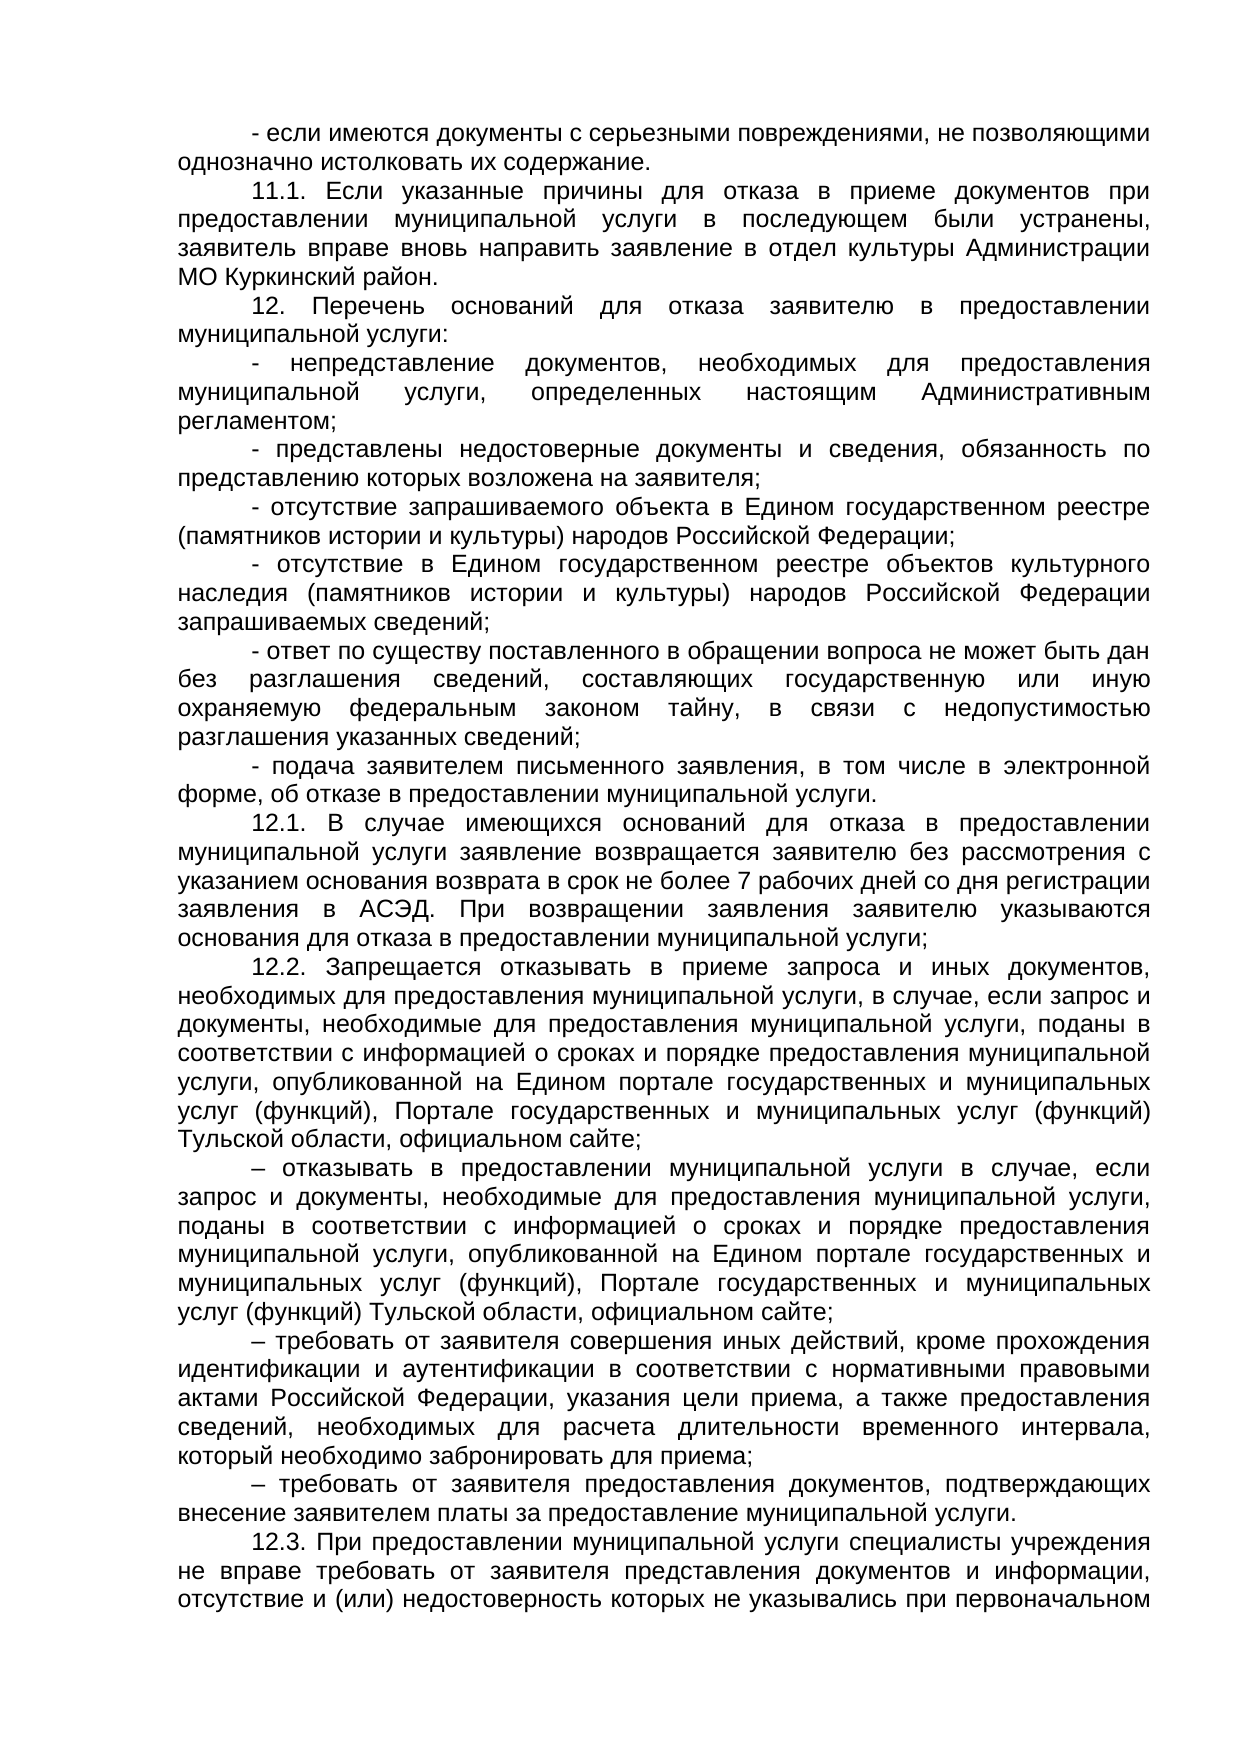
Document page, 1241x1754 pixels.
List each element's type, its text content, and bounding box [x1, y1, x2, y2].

text 12.2. Запрещается отказывать в приеме запроса и иных документов, необходимых для предоставления муниципальной услуги, в случае, если запрос и документы, необходимые для предоставления муниципальной услуги, поданы в соответствии с информацией о сроках и порядке предоставления муниципальной услуги, опубликованной на Едином портале государственных и муниципальных услуг (функций), Портале государственных и муниципальных услуг (функций) Тульской области, официальном сайте; [177, 952, 1152, 1153]
text - отсутствие запрашиваемого объекта в Едином государственном реестре (памятников истории и культуры) народов Российской Федерации; [177, 492, 1152, 549]
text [177, 1527, 1152, 1613]
text - если имеются документы с серьезными повреждениями, не позволяющими однозначно истолковать их содержание. [177, 118, 1152, 176]
text - непредставление документов, необходимых для предоставления муниципальной услуги, определенных настоящим Административным регламентом; [177, 348, 1152, 434]
text - ответ по существу поставленного в обращении вопроса не может быть дан без разглашения сведений, составляющих государственную или иную охраняемую федеральным законом тайну, в связи с недопустимостью разглашения указанных сведений; [177, 636, 1152, 751]
text 12.1. В случае имеющихся оснований для отказа в предоставлении муниципальной услуги заявление возвращается заявителю без рассмотрения с указанием основания возврата в срок не более 7 рабочих дней со дня регистрации заявления в АСЭД. При возвращении заявления заявителю указываются основания для отказа в предоставлении муниципальной услуги; [177, 808, 1152, 952]
text - подача заявителем письменного заявления, в том числе в электронной форме, об отказе в предоставлении муниципальной услуги. [177, 751, 1152, 808]
text - представлены недостоверные документы и сведения, обязанность по представлению которых возложена на заявителя; [177, 434, 1152, 492]
text – требовать от заявителя совершения иных действий, кроме прохождения идентификации и аутентификации в соответствии с нормативными правовыми актами Российской Федерации, указания цели приема, а также предоставления сведений, необходимых для расчета длительности временного интервала, который необходимо забронировать для приема; [177, 1326, 1152, 1469]
text 12. Перечень оснований для отказа заявителю в предоставлении муниципальной услуги: [177, 291, 1152, 348]
text 11.1. Если указанные причины для отказа в приеме документов при предоставлении муниципальной услуги в последующем были устранены, заявитель вправе вновь направить заявление в отдел культуры Администрации МО Куркинский район. [177, 176, 1152, 291]
text – отказывать в предоставлении муниципальной услуги в случае, если запрос и документы, необходимые для предоставления муниципальной услуги, поданы в соответствии с информацией о сроках и порядке предоставления муниципальной услуги, опубликованной на Едином портале государственных и муниципальных услуг (функций), Портале государственных и муниципальных услуг (функций) Тульской области, официальном сайте; [177, 1153, 1152, 1326]
text - отсутствие в Едином государственном реестре объектов культурного наследия (памятников истории и культуры) народов Российской Федерации запрашиваемых сведений; [177, 549, 1152, 636]
text – требовать от заявителя предоставления документов, подтверждающих внесение заявителем платы за предоставление муниципальной услуги. [177, 1469, 1152, 1527]
